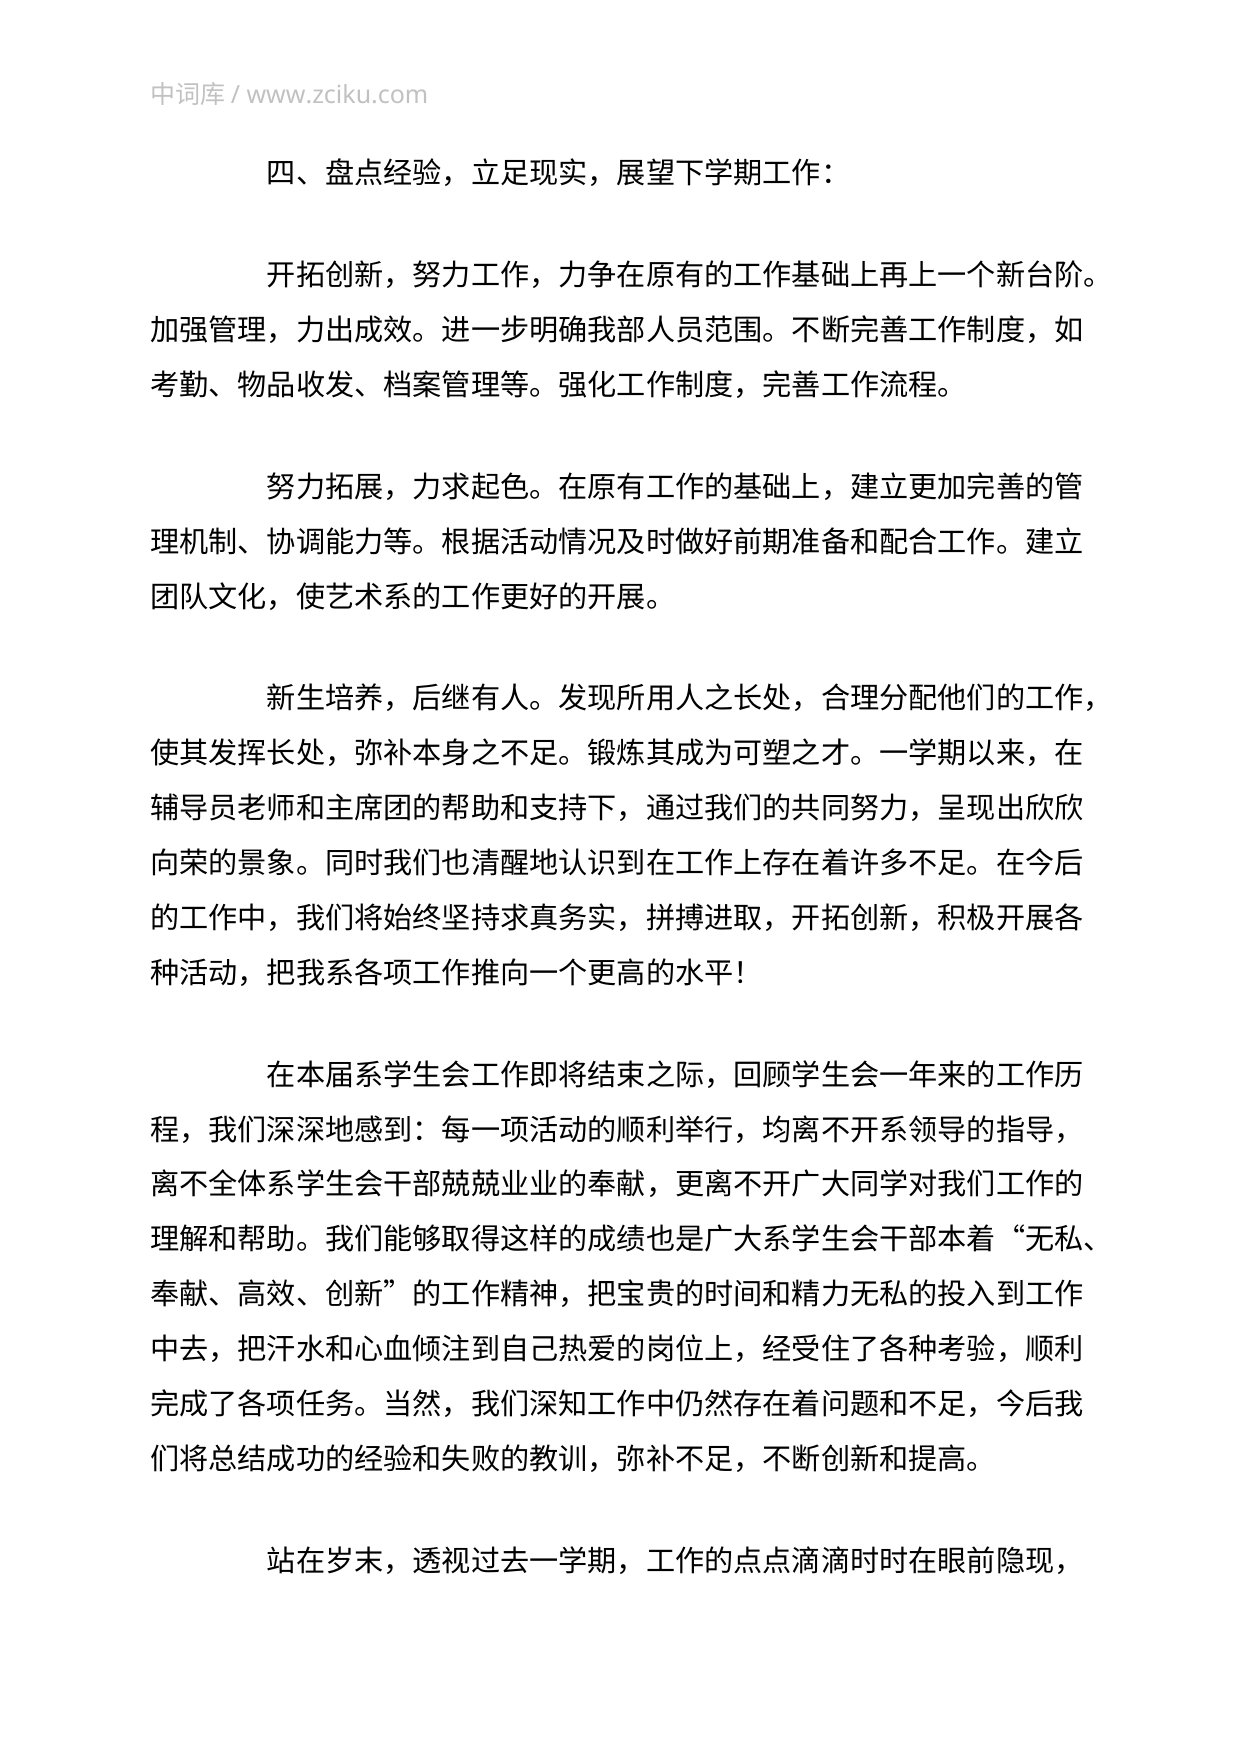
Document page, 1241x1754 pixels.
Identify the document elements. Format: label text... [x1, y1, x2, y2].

text 四、盘点经验，立足现实，展望下学期工作： [150, 150, 1090, 192]
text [150, 1537, 1090, 1579]
text 开拓创新，努力工作，力争在原有的工作基础上再上一个新台阶。加强管理，力出成效。进一步明确我部人员范围。不断完善工作制度，如考勤、物品收发、档案管理等。强化工作制度，完善工作流程。 [150, 252, 1090, 404]
text 新生培养，后继有人。发现所用人之长处，合理分配他们的工作，使其发挥长处，弥补本身之不足。锻炼其成为可塑之才。一学期以来，在辅导员老师和主席团的帮助和支持下，通过我们的共同努力，呈现出欣欣向荣的景象。同时我们也清醒地认识到在工作上存在着许多不足。在今后的工作中，我们将始终坚持求真务实，拼搏进取，开拓创新，积极开展各种活动，把我系各项工作推向一个更高的水平！ [150, 675, 1090, 992]
text 在本届系学生会工作即将结束之际，回顾学生会一年来的工作历程，我们深深地感到：每一项活动的顺利举行，均离不开系领导的指导，离不全体系学生会干部兢兢业业的奉献，更离不开广大同学对我们工作的理解和帮助。我们能够取得这样的成绩也是广大系学生会干部本着“无私、奉献、高效、创新”的工作精神，把宝贵的时间和精力无私的投入到工作中去，把汗水和心血倾注到自己热爱的岗位上，经受住了各种考验，顺利完成了各项任务。当然，我们深知工作中仍然存在着问题和不足，今后我们将总结成功的经验和失败的教训，弥补不足，不断创新和提高。 [150, 1051, 1090, 1478]
text 努力拓展，力求起色。在原有工作的基础上，建立更加完善的管理机制、协调能力等。根据活动情况及时做好前期准备和配合工作。建立团队文化，使艺术系的工作更好的开展。 [150, 463, 1090, 615]
